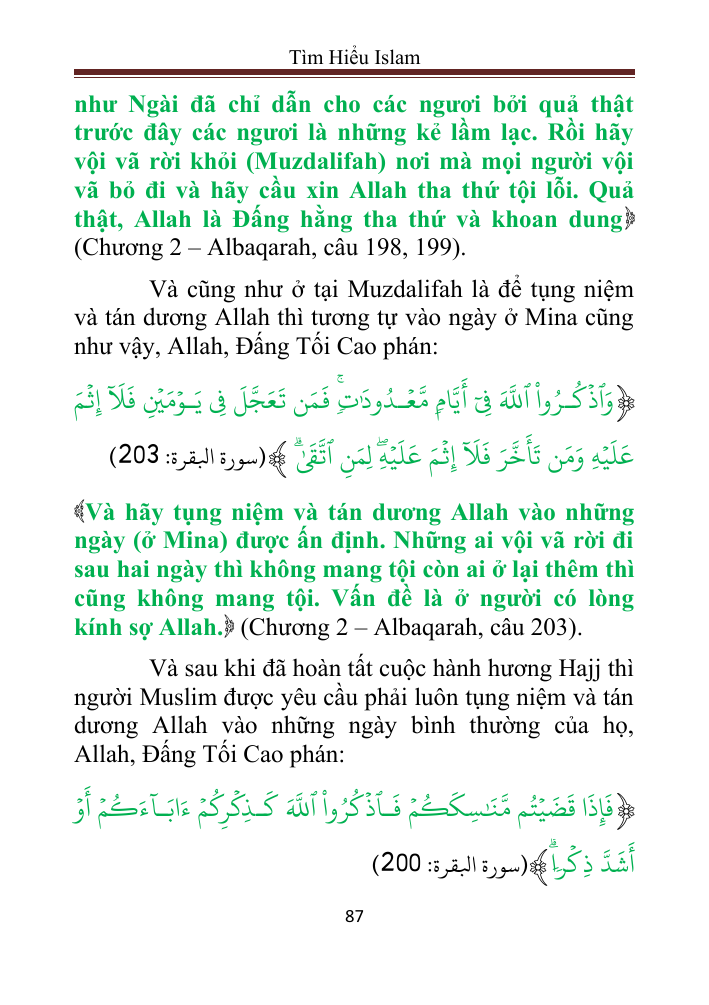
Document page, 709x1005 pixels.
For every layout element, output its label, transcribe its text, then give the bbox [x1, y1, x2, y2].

text ﮋفَإِذَا قَضَيۡتُم مَّنَٰسِكَكُمۡ فَٱذۡكُرُواْ ٱللَّهَ كَذِكۡرِكُمۡ ءَابَآءَكُمۡ أَوۡ أَشَدَّ ذِكۡرٗاۗ ﮊ (سورة البقرة: 200) [74, 780, 635, 892]
text Và sau khi đã hoàn tất cuộc hành hương Hajj thì người Muslim được yêu cầu phải luôn tụng niệm và tán dương Allah vào những ngày bình thường của họ, Allah, Đấng Tối Cao phán: [74, 653, 635, 768]
text Và hãy tụng niệm và tán dương Allah vào những ngày (ở Mina) được ấn định. Những ai vội vã rời đi sau hai ngày thì không mang tội còn ai ở lại thêm thì cũng không mang tội. Vấn đề là ở người có lòng kính sợ Allah. (Chương 2 – Albaqarah, câu 203). [74, 497, 635, 640]
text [74, 89, 635, 261]
text Và cũng như ở tại Muzdalifah là để tụng niệm và tán dương Allah thì tương tự vào ngày ở Mina cũng như vậy, Allah, Đấng Tối Cao phán: [74, 274, 635, 360]
text ﮋوَٱذۡكُرُواْ ٱللَّهَ فِيٓ أَيَّامٖ مَّعۡدُودَٰتٖۚ فَمَن تَعَجَّلَ فِي يَوۡمَيۡنِ فَلَآ إِثۡمَ عَلَيۡهِ وَمَن تَأَخَّرَ فَلَآ إِثۡمَ عَلَيۡهِۖ لِمَنِ ٱتَّقَىٰۗ ﮊ (سورة البقرة: 203) [74, 372, 635, 484]
